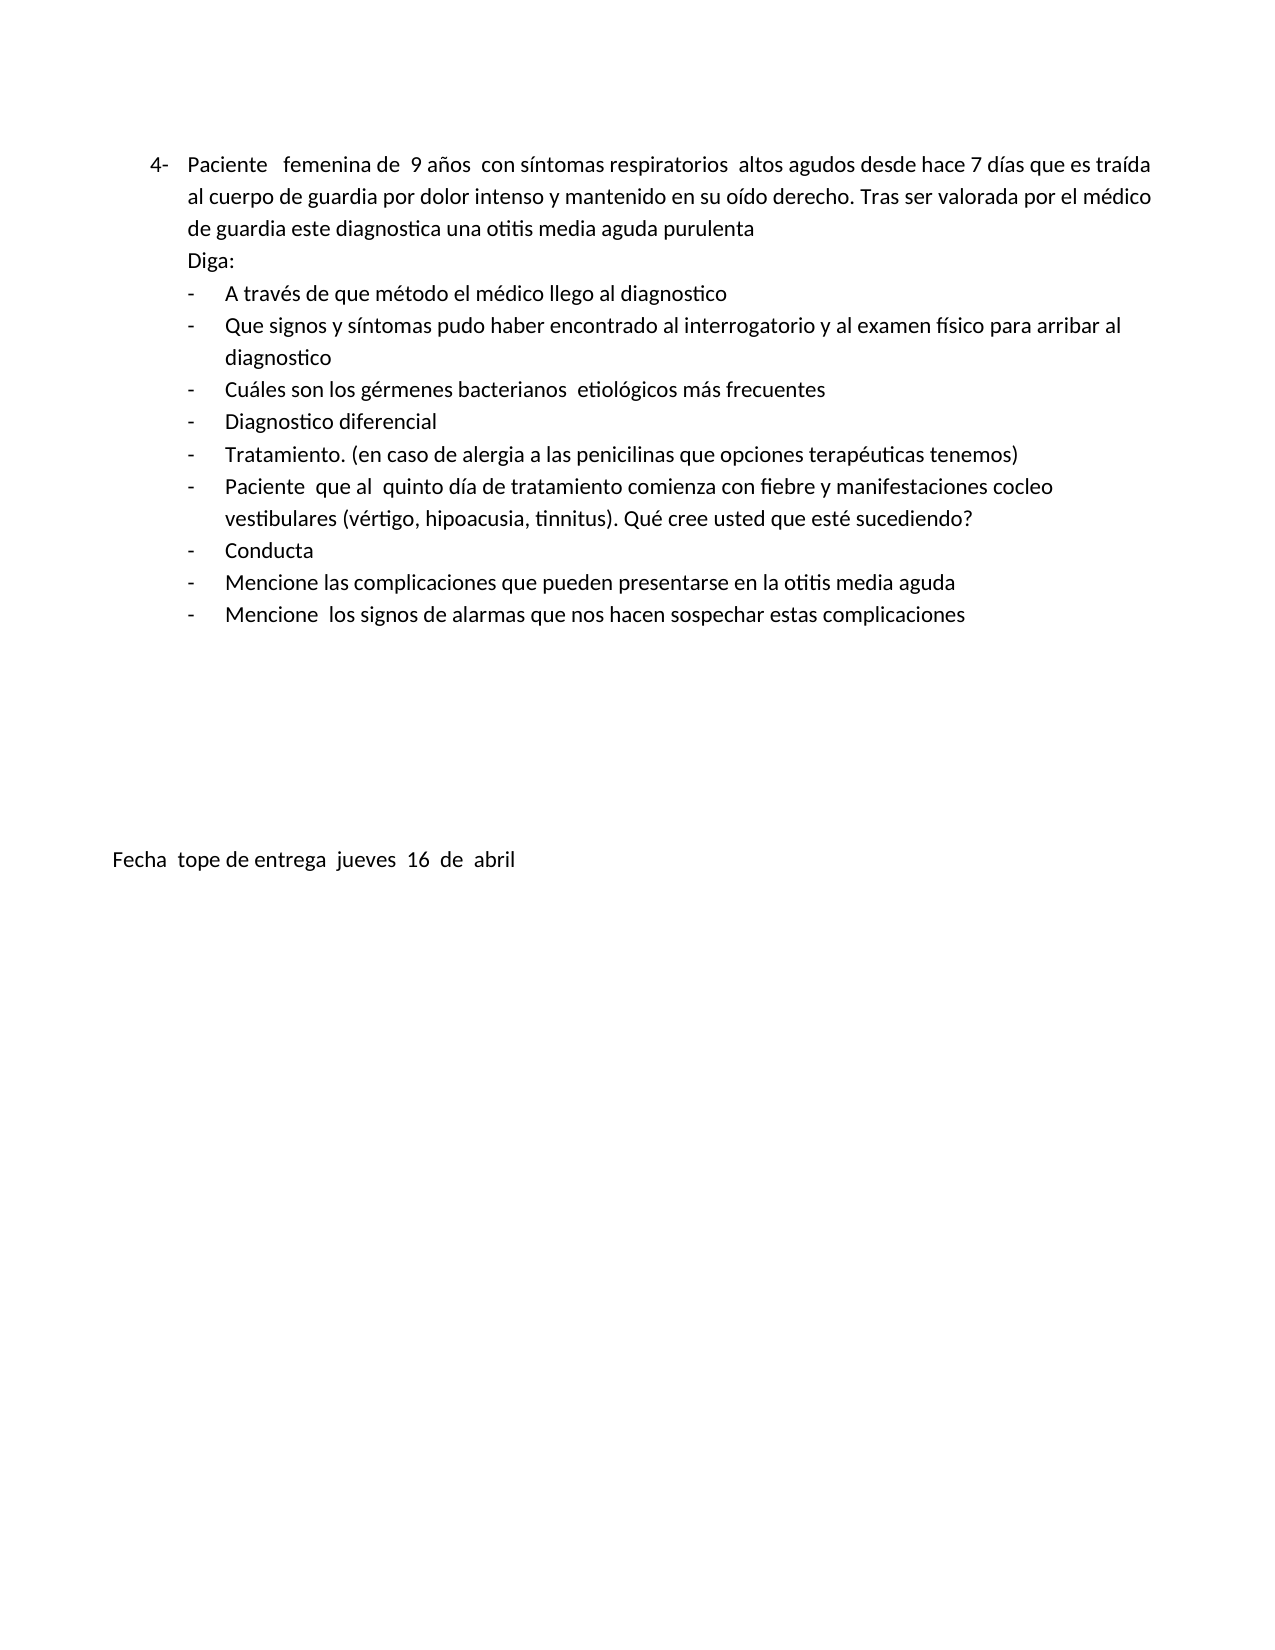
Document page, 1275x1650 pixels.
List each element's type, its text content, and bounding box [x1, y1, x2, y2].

list Conducta [187, 536, 1162, 564]
list Cuáles son los gérmenes bacterianos etiológicos más frecuentes [187, 375, 1162, 403]
list Diagnostico diferencial [187, 407, 1162, 436]
list Diga: [187, 247, 1162, 274]
list A través de que método el médico llego al diagnostico [187, 279, 1162, 307]
list Paciente femenina de 9 años con síntomas respiratorios altos agudos desde hace 7 días que es traída al cuerpo de guardia por dolor intenso y mantenido en su oído derecho. Tras ser valorada por el médico de guardia este diagnostica una otitis media aguda purulenta [150, 150, 1162, 242]
text Fecha tope de entrega jueves 16 de abril [112, 845, 1162, 873]
list Tratamiento. (en caso de alergia a las penicilinas que opciones terapéuticas tenemos) [187, 440, 1162, 468]
list Que signos y síntomas pudo haber encontrado al interrogatorio y al examen físico para arribar al diagnostico [187, 311, 1162, 371]
list Mencione los signos de alarmas que nos hacen sospechar estas complicaciones [187, 601, 1162, 629]
list Mencione las complicaciones que pueden presentarse en la otitis media aguda [187, 568, 1162, 596]
list Paciente que al quinto día de tratamiento comienza con fiebre y manifestaciones cocleo vestibulares (vértigo, hipoacusia, tinnitus). Qué cree usted que esté sucediendo? [187, 472, 1162, 532]
